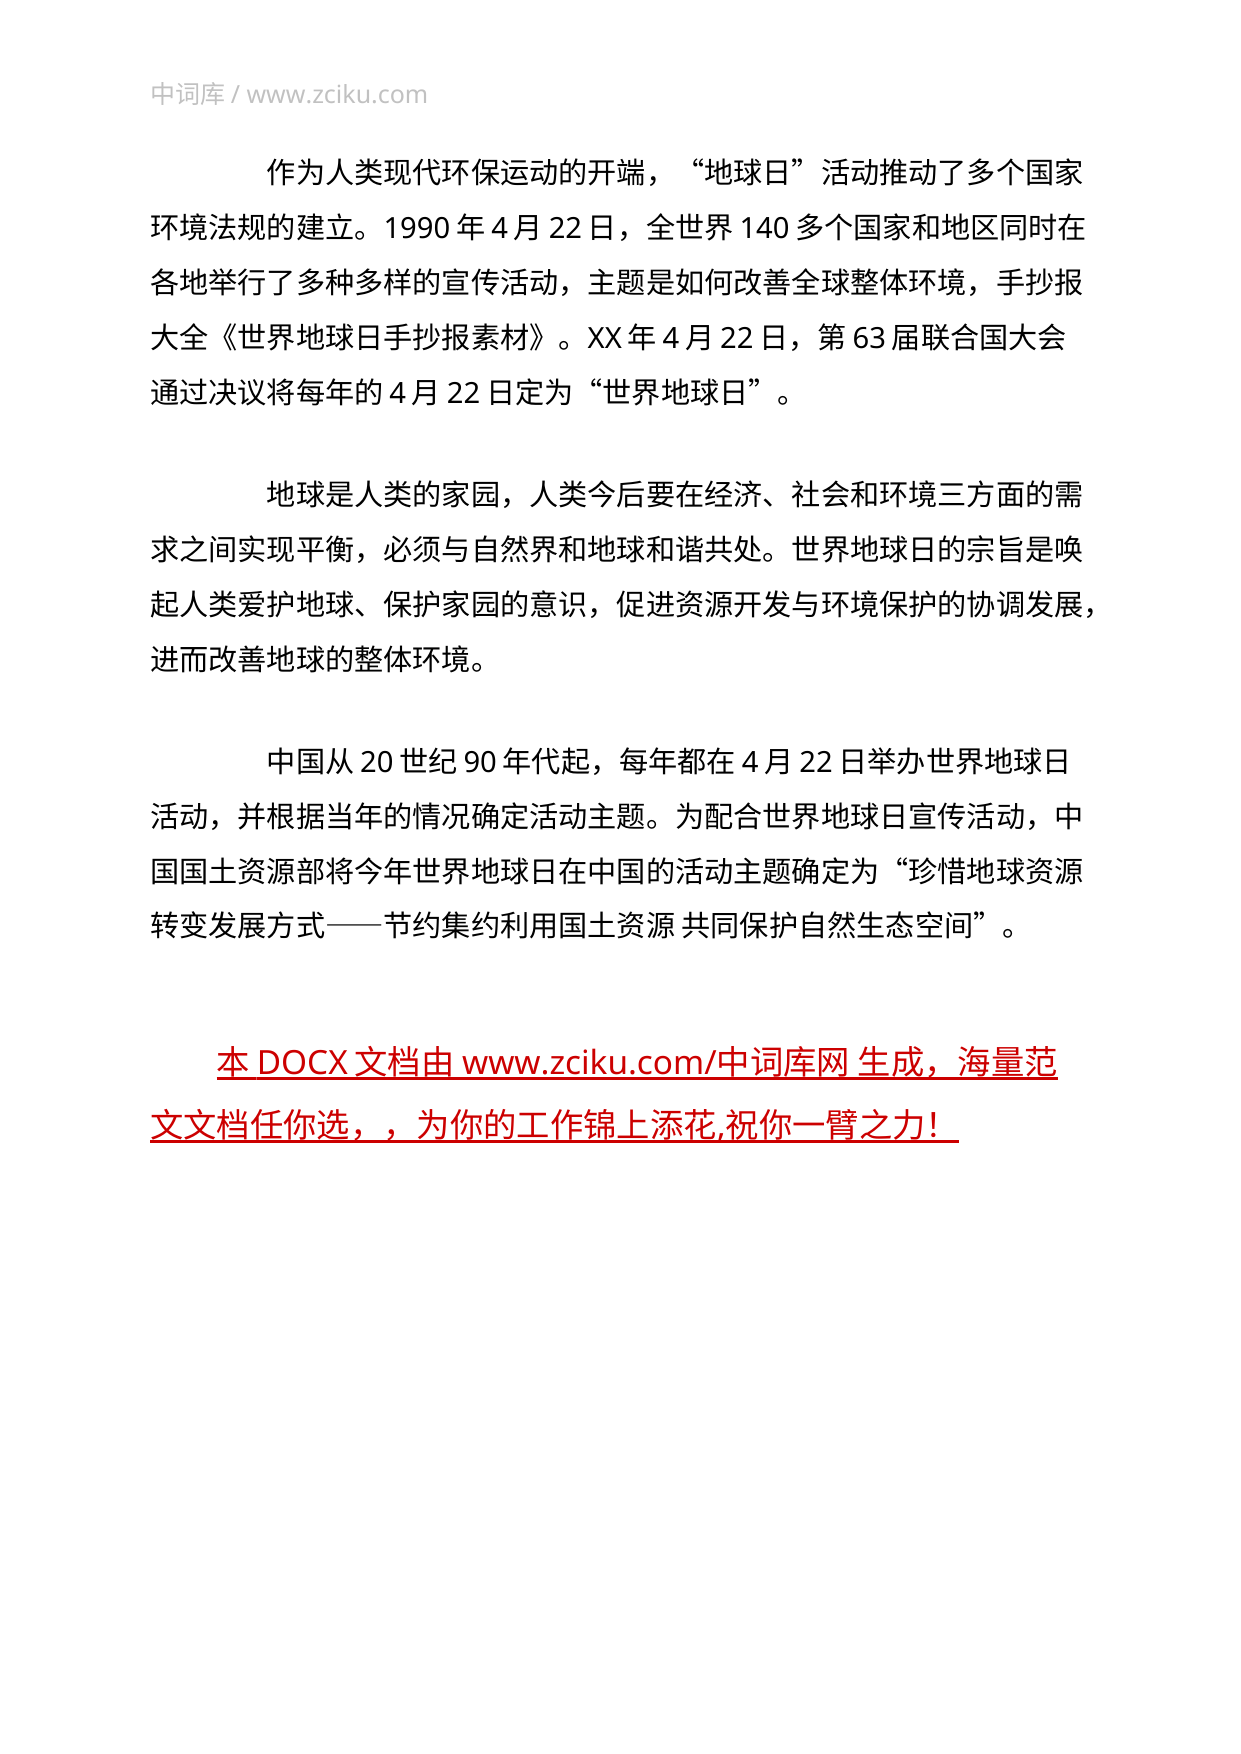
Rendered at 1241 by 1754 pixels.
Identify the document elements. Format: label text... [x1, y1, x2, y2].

text 地球是人类的家园，人类今后要在经济、社会和环境三方面的需求之间实现平衡，必须与自然界和地球和谐共处。世界地球日的宗旨是唤起人类爱护地球、保护家园的意识，促进资源开发与环境保护的协调发展，进而改善地球的整体环境。 [150, 472, 1090, 679]
text 本DOCX文档由 www.zciku.com/中词库网 生成，海量范文文档任你选，，为你的工作锦上添花,祝你一臂之力！ [150, 1036, 1090, 1147]
text 作为人类现代环保运动的开端，“地球日”活动推动了多个国家环境法规的建立。1990年4月22日，全世界140多个国家和地区同时在各地举行了多种多样的宣传活动，主题是如何改善全球整体环境，手抄报大全《世界地球日手抄报素材》。XX年4月22日，第63届联合国大会通过决议将每年的4月22日定为“世界地球日”。 [150, 150, 1090, 412]
text 中国从20世纪90年代起，每年都在4月22日举办世界地球日活动，并根据当年的情况确定活动主题。为配合世界地球日宣传活动，中国国土资源部将今年世界地球日在中国的活动主题确定为“珍惜地球资源 转变发展方式——节约集约利用国土资源 共同保护自然生态空间”。 [150, 738, 1090, 945]
